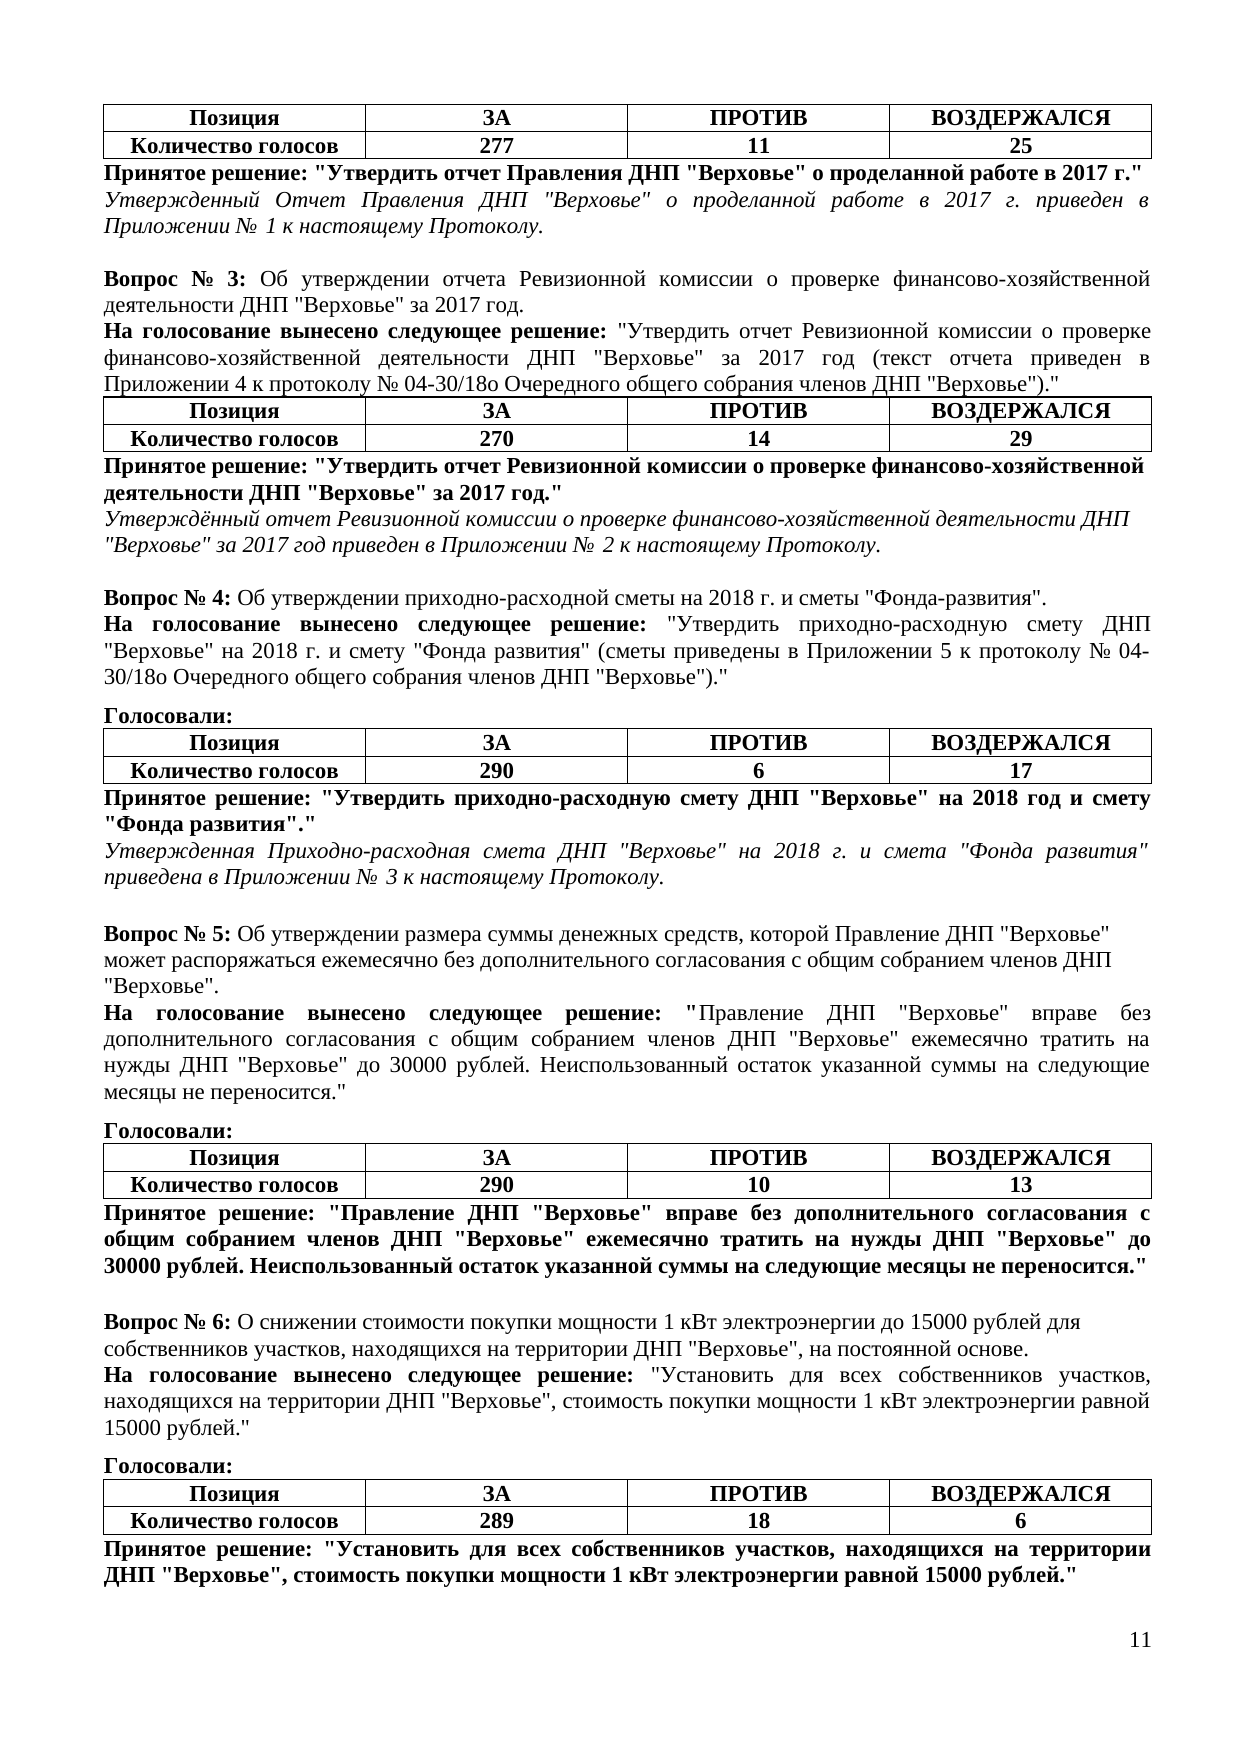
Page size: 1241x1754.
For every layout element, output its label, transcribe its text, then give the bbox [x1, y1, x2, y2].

table_header ВОЗДЕРЖАЛСЯ [890, 105, 1151, 131]
table_cell Количество голосов [104, 425, 365, 451]
table_header ЗА [366, 729, 627, 756]
table_header ЗА [366, 1144, 627, 1171]
table_cell 277 [366, 132, 627, 158]
table_header Позиция [104, 105, 365, 131]
table_cell 6 [890, 1507, 1151, 1534]
table_cell Количество голосов [104, 1172, 365, 1198]
text Утвержденный Отчет Правления ДНП "Верховье" о проделанной работе в 2017 г. приведен в Приложении № 1 к настоящему Протоколу. [103, 186, 1152, 238]
text Вопрос № 5: Об утверждении размера суммы денежных средств, которой Правление ДНП "Верховье" может распоряжаться ежемесячно без дополнительного согласования с общим собранием членов ДНП "Верховье". [103, 920, 1152, 999]
table_cell 289 [366, 1507, 627, 1534]
table_cell 10 [628, 1172, 889, 1198]
table_cell 25 [890, 132, 1151, 158]
table_cell 14 [628, 425, 889, 451]
table_cell 29 [890, 425, 1151, 451]
text На голосование вынесено следующее решение: "Утвердить отчет Ревизионной комиссии о проверке финансово-хозяйственной деятельности ДНП "Верховье" за 2017 год (текст отчета приведен в Приложении 4 к протоколу № 04-30/18о Очередного общего собрания членов ДНП "Верховье")." [103, 317, 1152, 396]
table_header Позиция [104, 729, 365, 756]
text Голосовали: [103, 1117, 1152, 1143]
table_header ВОЗДЕРЖАЛСЯ [890, 398, 1151, 424]
text Вопрос № 4: Об утверждении приходно-расходной сметы на 2018 г. и сметы "Фонда-развития". [103, 584, 1152, 610]
table_cell 17 [890, 757, 1151, 783]
text Принятое решение: "Утвердить отчет Правления ДНП "Верховье" о проделанной работе в 2017 г." [103, 159, 1152, 186]
table_header Позиция [104, 1144, 365, 1171]
text Принятое решение: "Установить для всех собственников участков, находящихся на территории ДНП "Верховье", стоимость покупки мощности 1 кВт электроэнергии равной 15000 рублей." [103, 1535, 1152, 1587]
text Принятое решение: "Утвердить отчет Ревизионной комиссии о проверке финансово-хозяйственной деятельности ДНП "Верховье" за 2017 год." [103, 452, 1152, 505]
table_cell Количество голосов [104, 132, 365, 158]
table_header ВОЗДЕРЖАЛСЯ [890, 729, 1151, 756]
table_cell 290 [366, 1172, 627, 1198]
text На голосование вынесено следующее решение: "Установить для всех собственников участков, находящихся на территории ДНП "Верховье", стоимость покупки мощности 1 кВт электроэнергии равной 15000 рублей." [103, 1361, 1152, 1440]
table_cell Количество голосов [104, 757, 365, 783]
text Вопрос № 6: О снижении стоимости покупки мощности 1 кВт электроэнергии до 15000 рублей для собственников участков, находящихся на территории ДНП "Верховье", на постоянной основе. [103, 1308, 1152, 1361]
table_header Позиция [104, 398, 365, 424]
table_header ПРОТИВ [628, 729, 889, 756]
text Принятое решение: "Правление ДНП "Верховье" вправе без дополнительного согласования с общим собранием членов ДНП "Верховье" ежемесячно тратить на нужды ДНП "Верховье" до 30000 рублей. Неиспользованный остаток указанной суммы на следующие месяцы не переносится." [103, 1199, 1152, 1278]
table_header ПРОТИВ [628, 1144, 889, 1171]
table_cell 11 [628, 132, 889, 158]
table_header ЗА [366, 398, 627, 424]
table_header ЗА [366, 1480, 627, 1506]
table_cell 18 [628, 1507, 889, 1534]
table_header ВОЗДЕРЖАЛСЯ [890, 1480, 1151, 1506]
table_header ПРОТИВ [628, 1480, 889, 1506]
table_cell 6 [628, 757, 889, 783]
text Принятое решение: "Утвердить приходно-расходную смету ДНП "Верховье" на 2018 год и смету "Фонда развития"." [103, 784, 1152, 837]
text Утверждённый отчет Ревизионной комиссии о проверке финансово-хозяйственной деятельности ДНП "Верховье" за 2017 год приведен в Приложении № 2 к настоящему Протоколу. [103, 505, 1152, 558]
table_cell 270 [366, 425, 627, 451]
text Вопрос № 3: Об утверждении отчета Ревизионной комиссии о проверке финансово-хозяйственной деятельности ДНП "Верховье" за 2017 год. [103, 265, 1152, 317]
text На голосование вынесено следующее решение: "Правление ДНП "Верховье" вправе без дополнительного согласования с общим собранием членов ДНП "Верховье" ежемесячно тратить на нужды ДНП "Верховье" до 30000 рублей. Неиспользованный остаток указанной суммы на следующие месяцы не переносится." [103, 999, 1152, 1104]
table_cell Количество голосов [104, 1507, 365, 1534]
text На голосование вынесено следующее решение: "Утвердить приходно-расходную смету ДНП "Верховье" на 2018 г. и смету "Фонда развития" (сметы приведены в Приложении 5 к протоколу № 04-30/18о Очередного общего собрания членов ДНП "Верховье")." [103, 610, 1152, 689]
table_header ЗА [366, 105, 627, 131]
table_header ПРОТИВ [628, 398, 889, 424]
table_cell 13 [890, 1172, 1151, 1198]
table_header ПРОТИВ [628, 105, 889, 131]
text Голосовали: [103, 702, 1152, 728]
text Утвержденная Приходно-расходная смета ДНП "Верховье" на 2018 г. и смета "Фонда развития" приведена в Приложении № 3 к настоящему Протоколу. [103, 837, 1152, 889]
table_cell 290 [366, 757, 627, 783]
table_header Позиция [104, 1480, 365, 1506]
table_header ВОЗДЕРЖАЛСЯ [890, 1144, 1151, 1171]
text Голосовали: [103, 1452, 1152, 1479]
